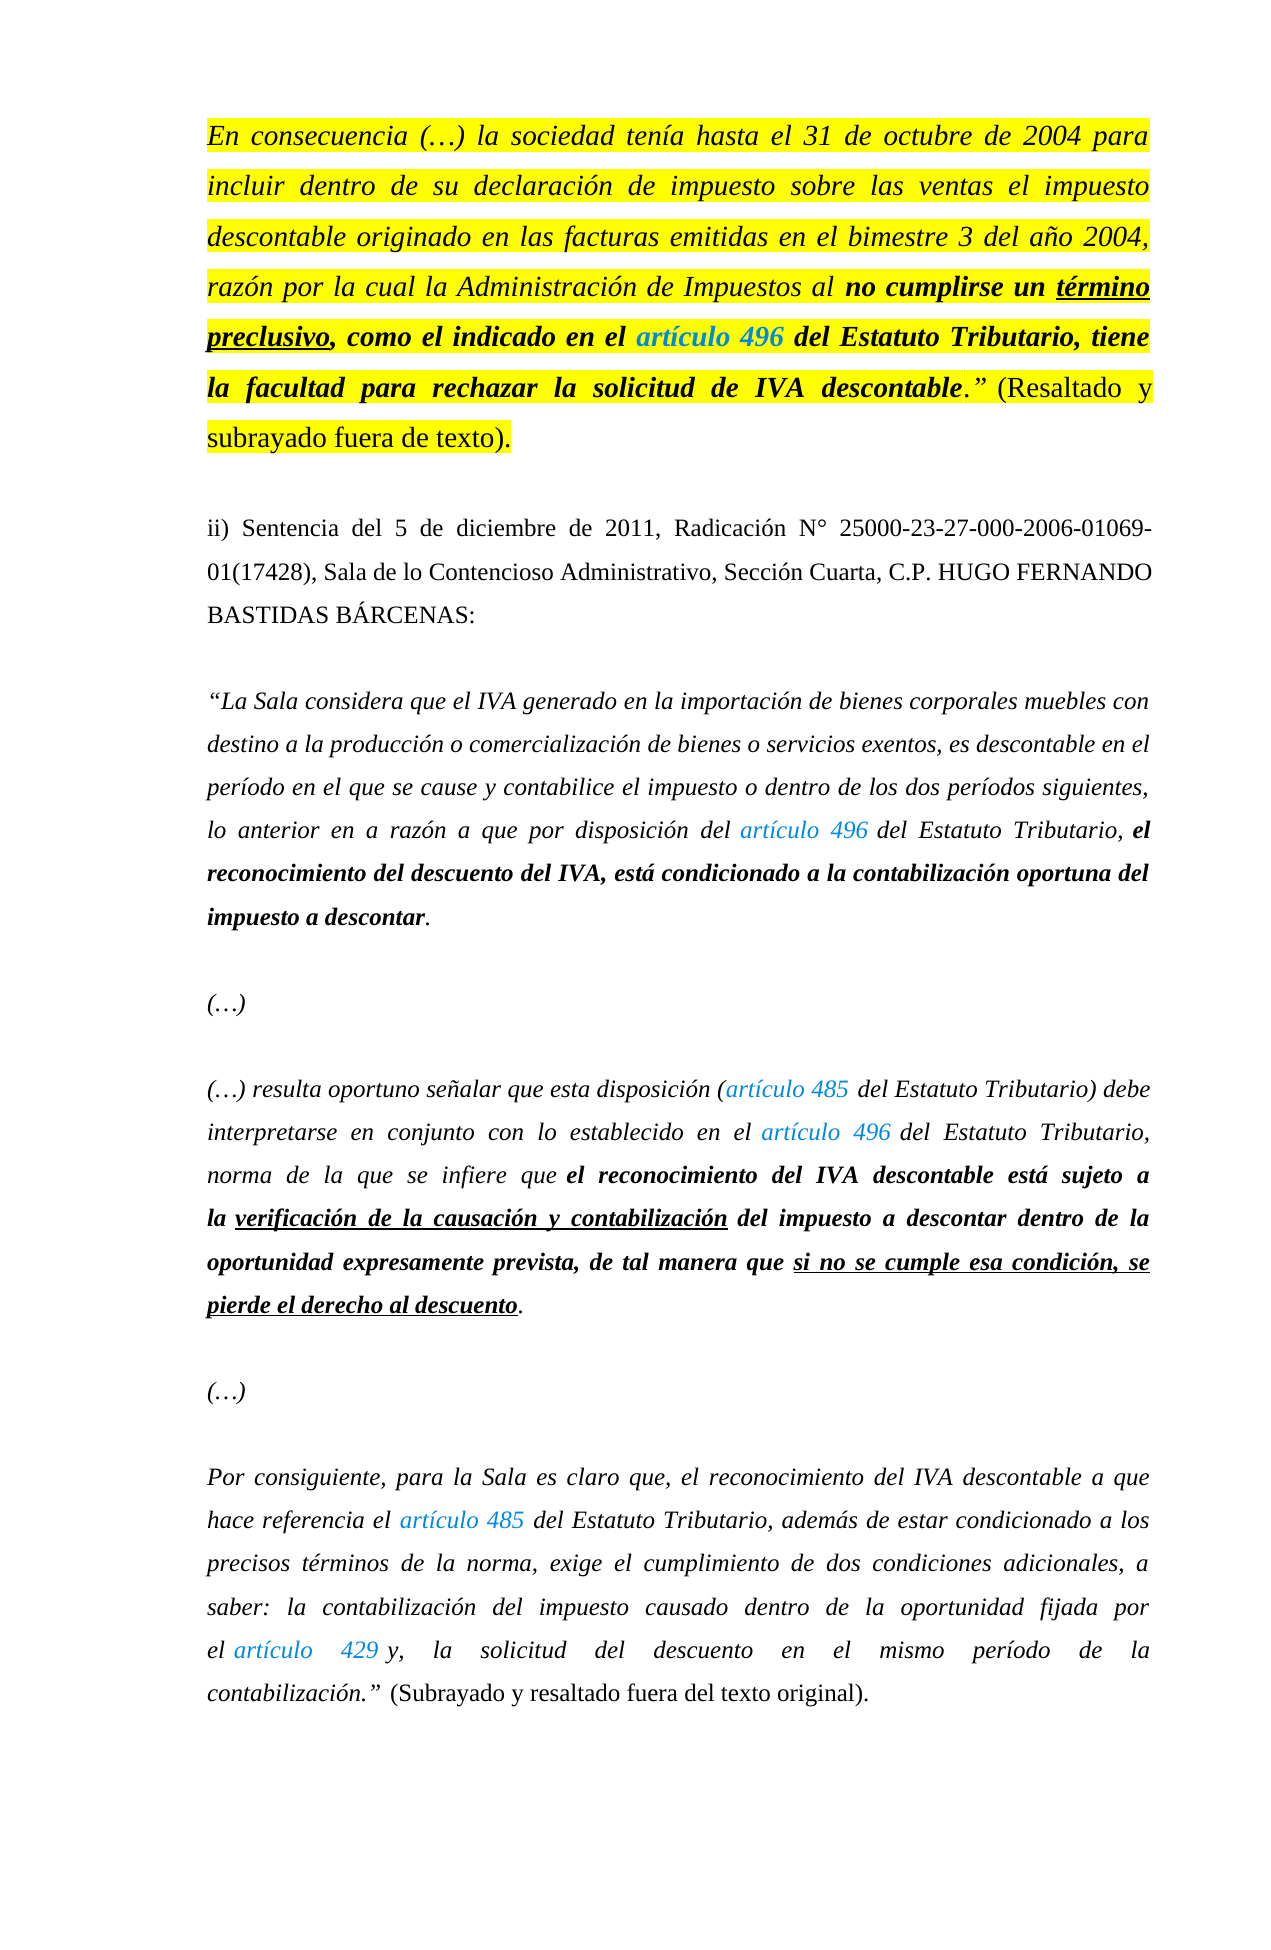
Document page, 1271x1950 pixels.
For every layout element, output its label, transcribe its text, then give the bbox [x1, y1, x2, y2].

text (…) resulta oportuno señalar que esta disposición (artículo 485 del Estatuto Tributario) debe interpretarse en conjunto con lo establecido en el artículo 496 del Estatuto Tributario, norma de la que se infiere que el reconocimiento del IVA descontable está sujeto a la verificación de la causación y contabilización del impuesto a descontar dentro de la oportunidad expresamente prevista, de tal manera que si no se cumple esa condición, se pierde el derecho al descuento. [207, 1074, 1153, 1318]
text ii) Sentencia del 5 de diciembre de 2011, Radicación N° 25000-23-27-000-2006-01069-01(17428), Sala de lo Contencioso Administrativo, Sección Cuarta, C.P. HUGO FERNANDO BASTIDAS BÁRCENAS: [207, 513, 1153, 628]
text Por consiguiente, para la Sala es claro que, el reconocimiento del IVA descontable a que hace referencia el artículo 485 del Estatuto Tributario, además de estar condicionado a los precisos términos de la norma, exige el cumplimiento de dos condiciones adicionales, a saber: la contabilización del impuesto causado dentro de la oportunidad fijada por el artículo 429 y, la solicitud del descuento en el mismo período de la contabilización.” (Subrayado y resaltado fuera del texto original). [207, 1462, 1153, 1707]
text (…) [207, 988, 1153, 1017]
text “La Sala considera que el IVA generado en la importación de bienes corporales muebles con destino a la producción o comercialización de bienes o servicios exentos, es descontable en el período en el que se cause y contabilice el impuesto o dentro de los dos períodos siguientes, lo anterior en a razón a que por disposición del artículo 496 del Estatuto Tributario, el reconocimiento del descuento del IVA, está condicionado a la contabilización oportuna del impuesto a descontar. [207, 686, 1153, 930]
text En consecuencia (…) la sociedad tenía hasta el 31 de octubre de 2004 para incluir dentro de su declaración de impuesto sobre las ventas el impuesto descontable originado en las facturas emitidas en el bimestre 3 del año 2004, razón por la cual la Administración de Impuestos al no cumplirse un término preclusivo, como el indicado en el artículo 496 del Estatuto Tributario, tiene la facultad para rechazar la solicitud de IVA descontable.” (Resaltado y subrayado fuera de texto). [207, 118, 1153, 453]
text (…) [207, 1376, 1153, 1405]
